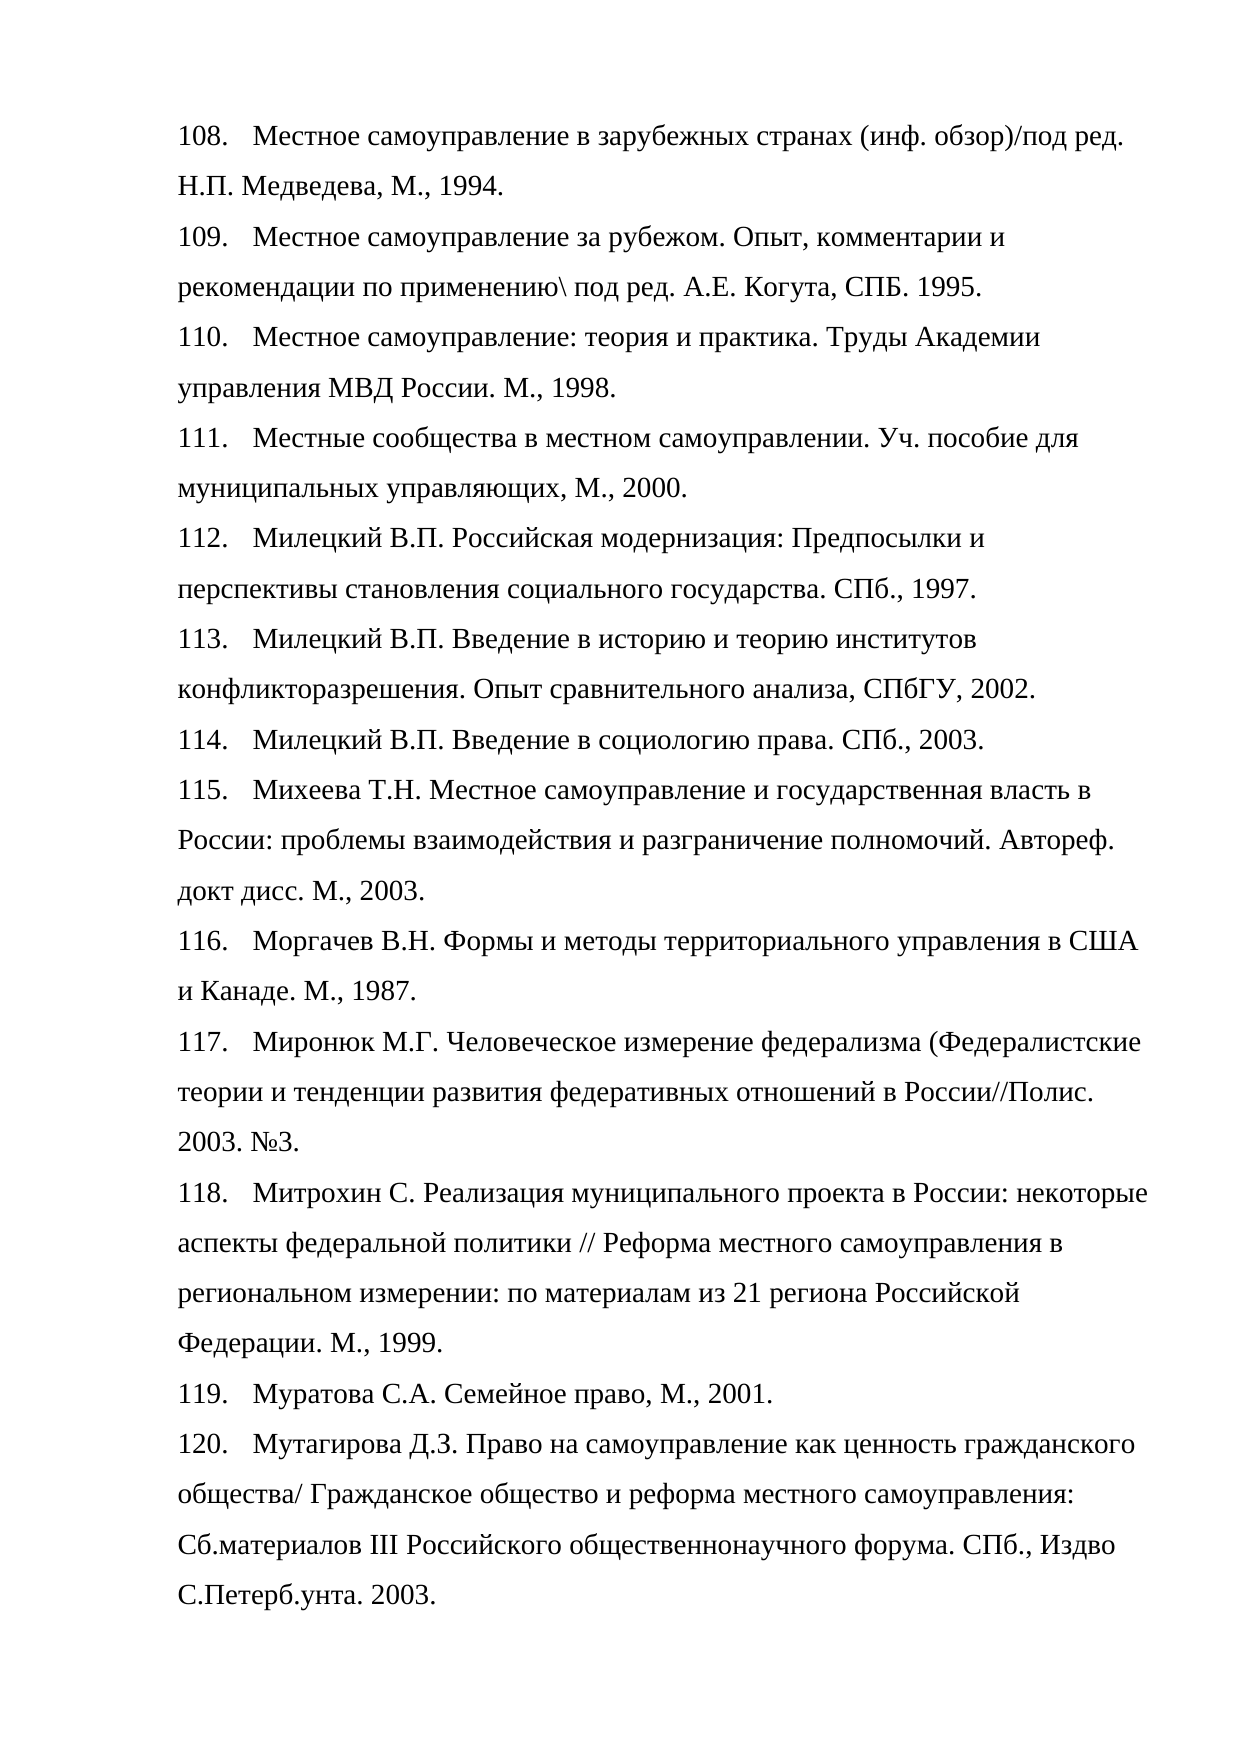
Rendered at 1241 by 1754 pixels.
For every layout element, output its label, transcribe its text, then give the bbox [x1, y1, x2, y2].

list Милецкий В.П. Введение в социологию права. СПб., 2003. [177, 722, 1152, 755]
list Мутагирова Д.З. Право на самоуправление как ценность гражданского общества/ Гражданское общество и реформа местного самоуправления: Сб.материалов III Российского общественнонаучного форума. СПб., Издво С.Петерб.унта. 2003. [177, 1426, 1152, 1611]
list Миронюк М.Г. Человеческое измерение федерализма (Федералистские теории и тенденции развития федеративных отношений в России//Полис. 2003. №3. [177, 1024, 1152, 1158]
list Михеева Т.Н. Местное самоуправление и государственная власть в России: проблемы взаимодействия и разграничение полномочий. Автореф. докт дисс. М., 2003. [177, 772, 1152, 906]
list Митрохин С. Реализация муниципального проекта в России: некоторые аспекты федеральной политики // Реформа местного самоуправления в региональном измерении: по материалам из 21 региона Российской Федерации. М., 1999. [177, 1175, 1152, 1359]
list Местное самоуправление: теория и практика. Труды Академии управления МВД России. М., 1998. [177, 319, 1152, 403]
list Моргачев В.Н. Формы и методы территориального управления в США и Канаде. М., 1987. [177, 923, 1152, 1007]
list Местное самоуправление в зарубежных странах (инф. обзор)/под ред. Н.П. Медведева, М., 1994. [177, 118, 1152, 202]
list Местные сообщества в местном самоуправлении. Уч. пособие для муниципальных управляющих, М., 2000. [177, 420, 1152, 504]
list Милецкий В.П. Введение в историю и теорию институтов конфликторазрешения. Опыт сравнительного анализа, СПбГУ, 2002. [177, 621, 1152, 705]
list Милецкий В.П. Российская модернизация: Предпосылки и перспективы становления социального государства. СПб., 1997. [177, 521, 1152, 604]
list Муратова С.А. Семейное право, М., 2001. [177, 1376, 1152, 1409]
list Местное самоуправление за рубежом. Опыт, комментарии и рекомендации по применению\ под ред. А.Е. Когута, СПБ. 1995. [177, 219, 1152, 303]
